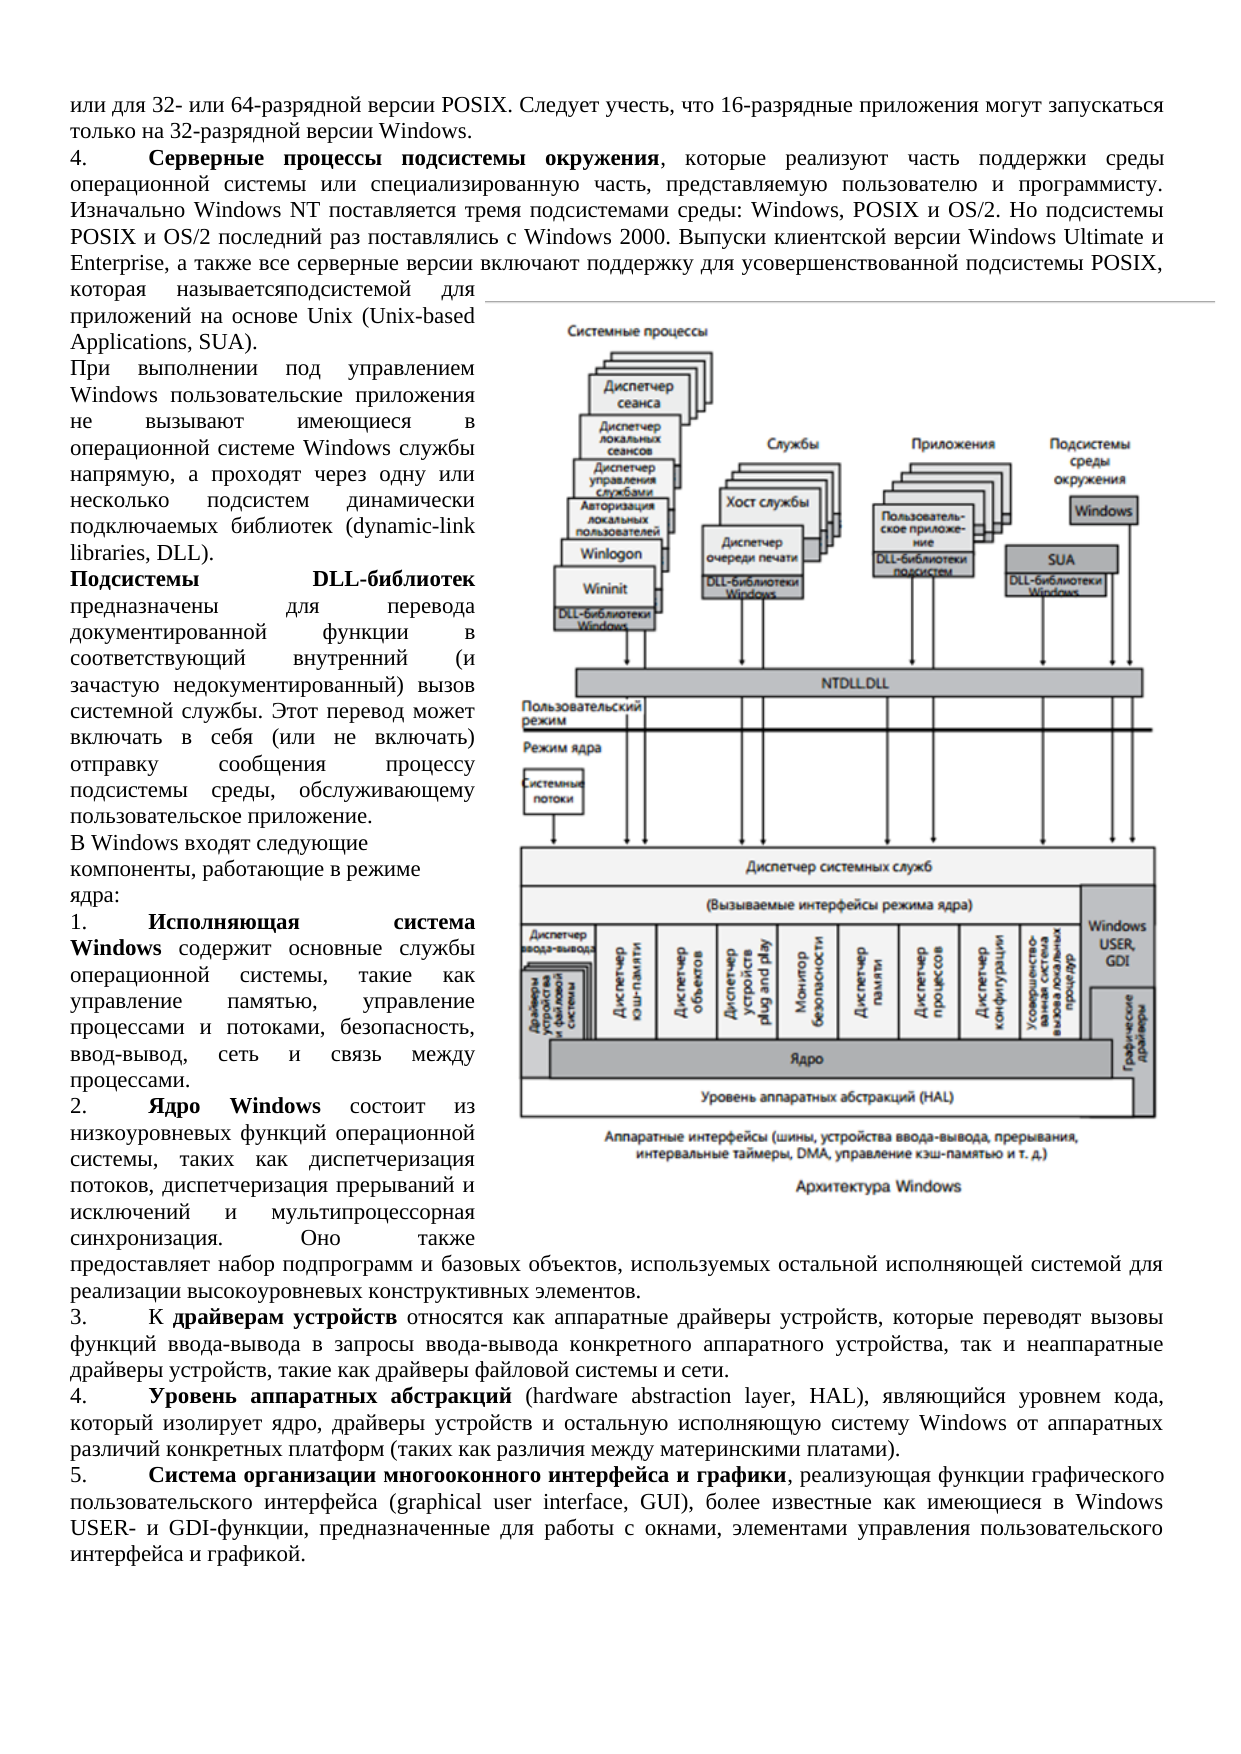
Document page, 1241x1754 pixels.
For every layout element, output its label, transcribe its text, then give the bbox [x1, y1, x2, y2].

text 1. Исполняющая система Windows содержит основные службы операционной системы, такие как управление памятью, управление процессами и потоками, безопасность, ввод-вывод, сеть и связь между процессами. [70, 908, 485, 1092]
text 5. Система организации многооконного интерфейса и графики, реализующая функции графического пользовательского интерфейса (graphical user interface, GUI), более известные как имеющиеся в Windows USER- и GDI-функции, предназначенные для работы с окнами, элементами управления пользовательского интерфейса и графикой. [70, 1461, 1165, 1567]
text Подсистемы DLL-библиотек предназначены для перевода документированной функции в соответствующий внутренний (и зачастую недокументированный) вызов системной службы. Этот перевод может включать в себя (или не включать) отправку сообщения процессу подсистемы среды, обслуживающему пользовательское приложение. [70, 565, 485, 829]
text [70, 91, 1165, 144]
text 3. К драйверам устройств относятся как аппаратные драйверы устройств, которые переводят вызовы функций ввода-вывода в запросы ввода-вывода конкретного аппаратного устройства, так и неаппаратные драйверы устройств, такие как драйверы файловой системы и сети. [70, 1303, 1165, 1382]
text При выполнении под управлением Windows пользовательские приложения не вызывают имеющиеся в операционной системе Windows службы напрямую, а проходят через одну или несколько подсистем динамически подключаемых библиотек (dynamic-link libraries, DLL). [70, 354, 485, 565]
text 4. Уровень аппаратных абстракций (hardware abstraction layer, HAL), являющийся уровнем кода, который изолирует ядро, драйверы устройств и остальную исполняющую систему Windows от аппаратных различий конкретных платформ (таких как различия между материнскими платами). [70, 1382, 1165, 1461]
text В Windows входят следующие компоненты, работающие в режиме ядра: [70, 829, 485, 908]
text 2. Ядро Windows состоит из низкоуровневых функций операционной системы, таких как диспетчеризация потоков, диспетчеризация прерываний и исключений и мультипроцессорная синхронизация. Оно также предоставляет набор подпрограмм и базовых объектов, используемых остальной исполняющей системой для реализации высокоуровневых конструктивных элементов.  [70, 1092, 1165, 1303]
picture [485, 301, 1216, 1224]
text 4. Серверные процессы подсистемы окружения, которые реализуют часть поддержки среды операционной системы или специализированную часть, представляемую пользователю и программисту. Изначально Windows NT поставляется тремя подсистемами среды: Windows, POSIX и OS/2. Но подсистемы POSIX и OS/2 последний раз поставлялись с Windows 2000. Выпуски клиентской версии Windows Ultimate и Enterprise, а также все серверные версии включают поддержку для усовершенствованной подсистемы POSIX, которая называетсяподсистемой для приложений на основе Unix (Unix-based Applications, SUA). [70, 144, 1165, 354]
